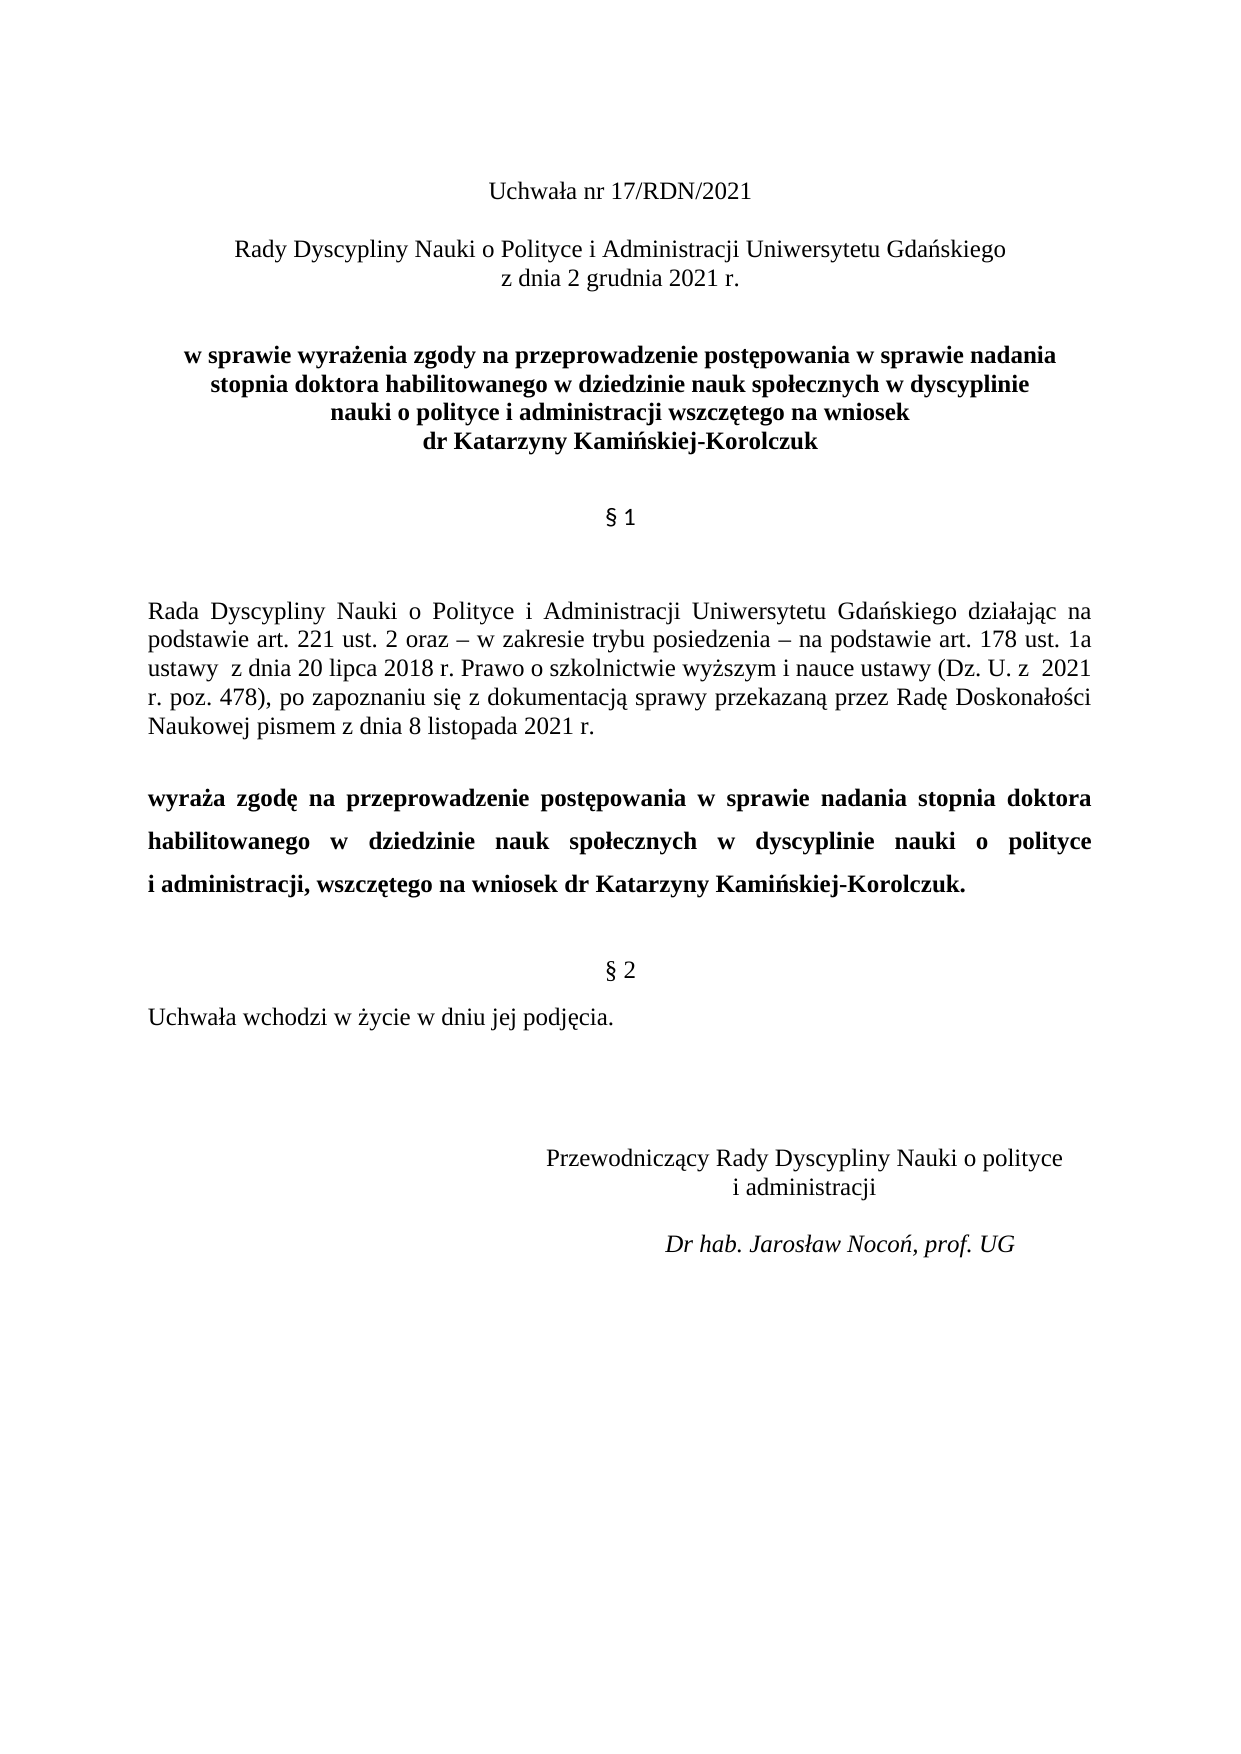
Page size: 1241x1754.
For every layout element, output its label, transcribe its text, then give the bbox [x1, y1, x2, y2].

text Rada Dyscypliny Nauki o Polityce i Administracji Uniwersytetu Gdańskiego działając na podstawie art. 221 ust. 2 oraz – w zakresie trybu posiedzenia – na podstawie art. 178 ust. 1a ustawy z dnia 20 lipca 2018 r. Prawo o szkolnictwie wyższym i nauce ustawy (Dz. U. z 2021 r. poz. 478), po zapoznaniu się z dokumentacją sprawy przekazaną przez Radę Doskonałości Naukowej pismem z dnia 8 listopada 2021 r. [148, 596, 1093, 739]
text § 1 [148, 501, 1093, 532]
text § 2 [148, 955, 1093, 984]
text Uchwała nr 17/RDN/2021 [148, 176, 1093, 205]
text Rady Dyscypliny Nauki o Polityce i Administracji Uniwersytetu Gdańskiego [148, 234, 1093, 263]
text wyraża zgodę na przeprowadzenie postępowania w sprawie nadania stopnia doktora habilitowanego w dziedzinie nauk społecznych w dyscyplinie nauki o polityce i administracji, wszczętego na wniosek dr Katarzyny Kamińskiej-Korolczuk. [148, 783, 1093, 898]
text w sprawie wyrażenia zgody na przeprowadzenie postępowania w sprawie nadania stopnia doktora habilitowanego w dziedzinie nauk społecznych w dyscyplinie [148, 340, 1093, 397]
text Uchwała wchodzi w życie w dniu jej podjęcia. [148, 1002, 1093, 1031]
text z dnia 2 grudnia 2021 r. [148, 263, 1093, 291]
text dr Katarzyny Kamińskiej-Korolczuk [148, 426, 1093, 455]
text nauki o polityce i administracji wszczętego na wniosek [148, 397, 1093, 426]
text Przewodniczący Rady Dyscypliny Nauki o polityce i administracji [516, 1143, 1093, 1201]
text Dr hab. Jarosław Nocoń, prof. UG [590, 1229, 1093, 1258]
